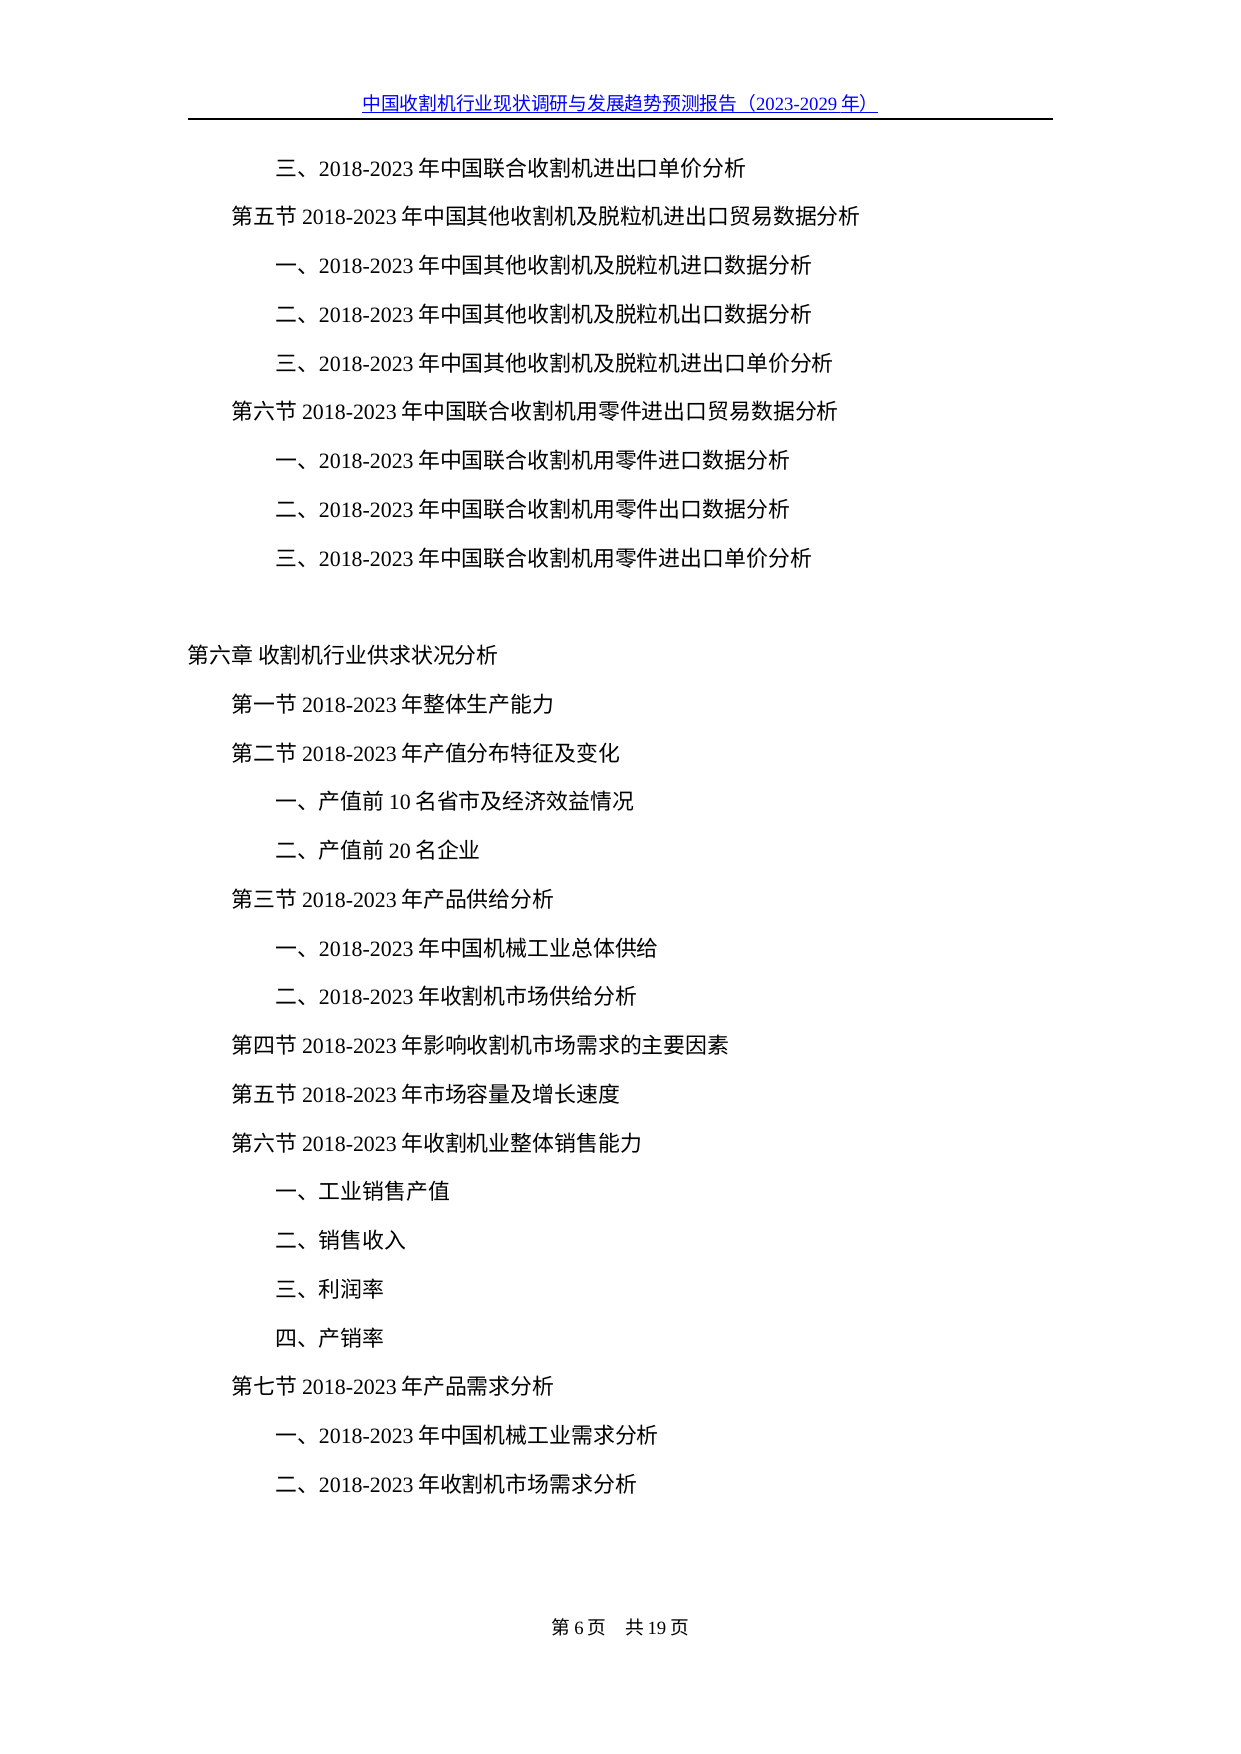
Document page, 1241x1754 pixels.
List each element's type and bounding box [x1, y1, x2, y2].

text [187, 150, 1053, 1499]
